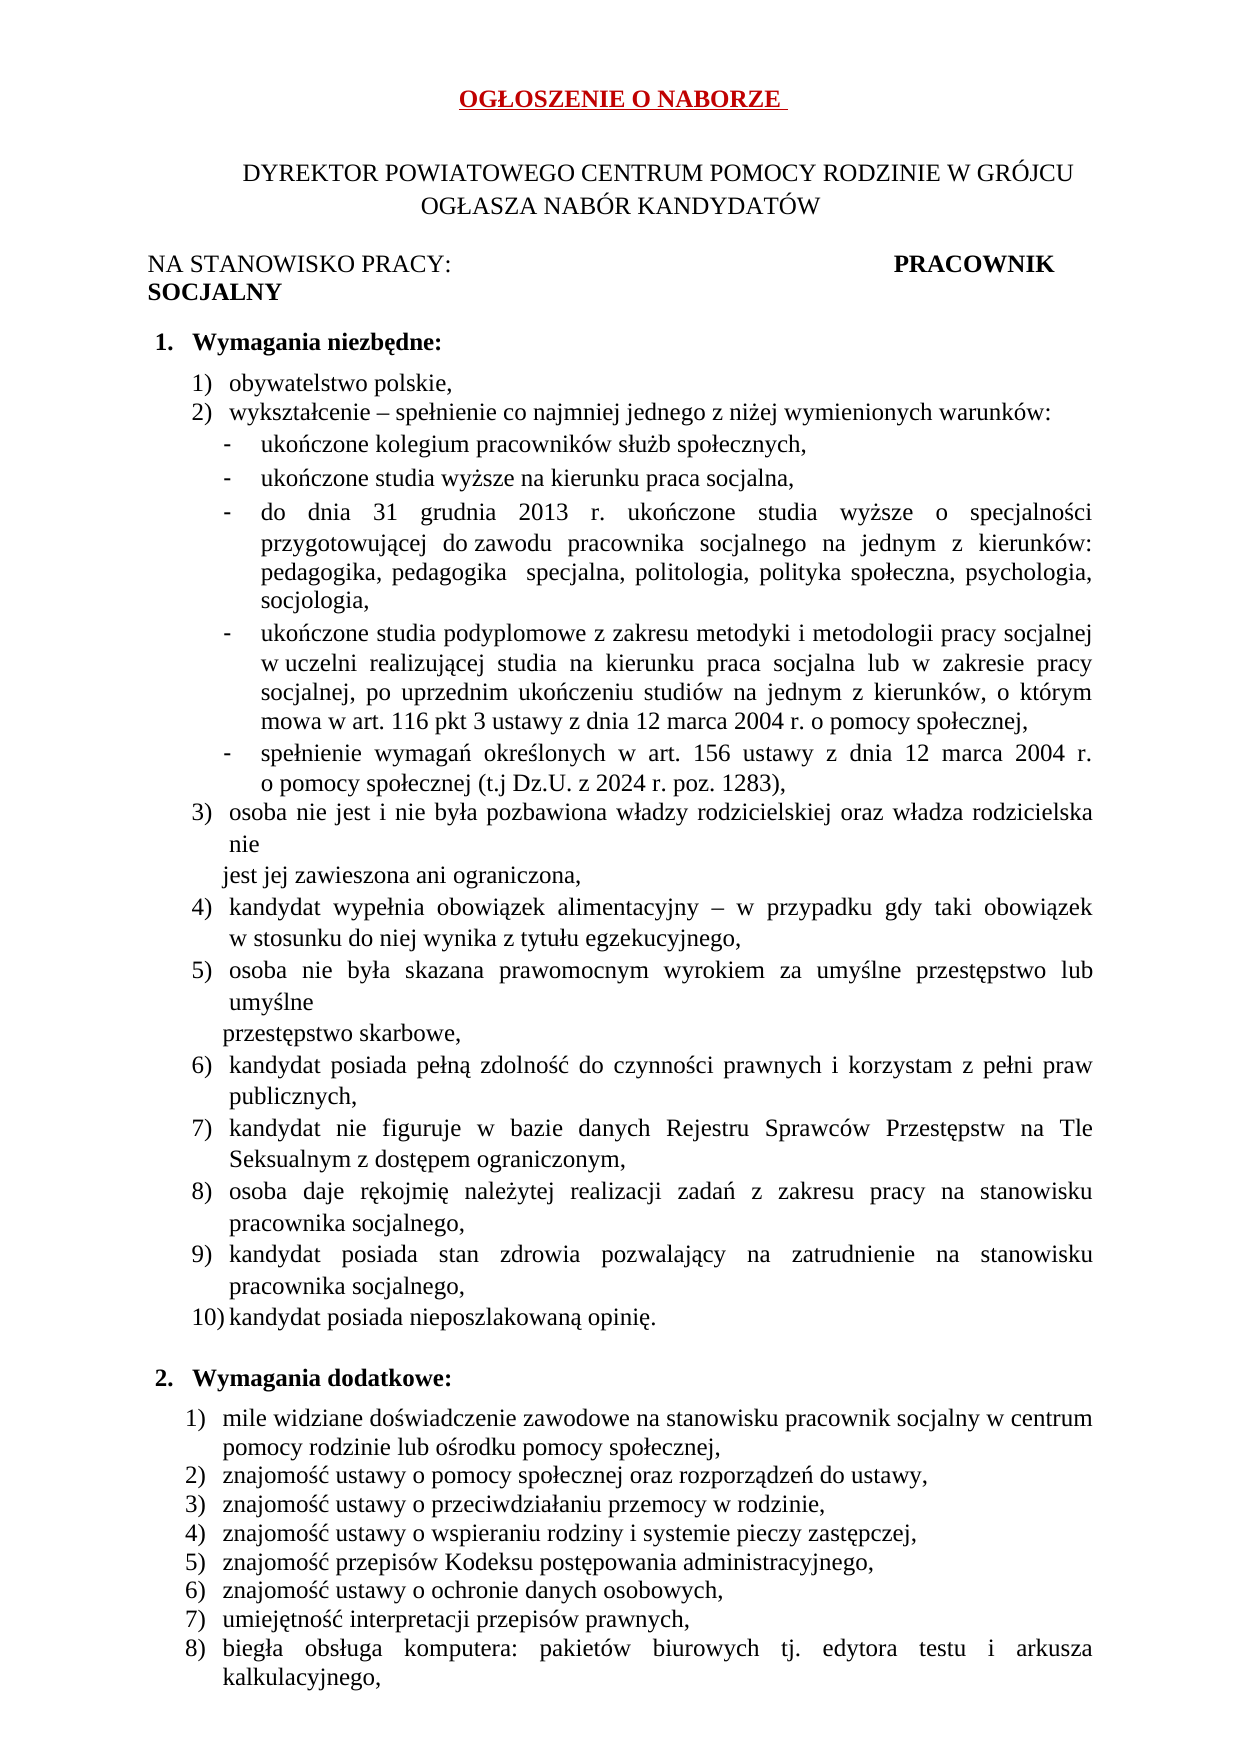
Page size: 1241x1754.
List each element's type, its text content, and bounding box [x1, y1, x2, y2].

list kandydat nie figuruje w bazie danych Rejestru Sprawców Przestępstw na Tle Seksualnym z dostępem ograniczonym, [191, 1113, 1094, 1173]
list biegła obsługa komputera: pakietów biurowych tj. edytora testu i arkusza kalkulacyjnego, [185, 1633, 1094, 1691]
list spełnienie wymagań określonych w art. 156 ustawy z dnia 12 marca 2004 r. o pomocy społecznej (t.j Dz.U. z 2024 r. poz. 1283), [223, 734, 1093, 797]
list ukończone studia podyplomowe z zakresu metodyki i metodologii pracy socjalnej w uczelni realizującej studia na kierunku praca socjalna lub w zakresie pracy socjalnej, po uprzednim ukończeniu studiów na jednym z kierunków, o którym mowa w art. 116 pkt 3 ustawy z dnia 12 marca 2004 r. o pomocy społecznej, [223, 614, 1093, 734]
list znajomość ustawy o pomocy społecznej oraz rozporządzeń do ustawy, [185, 1461, 1093, 1489]
text NA STANOWISKO PRACY: PRACOWNIK SOCJALNY [147, 249, 1094, 306]
list ukończone kolegium pracowników służb społecznych, [223, 426, 1093, 460]
list kandydat posiada stan zdrowia pozwalający na zatrudnienie na stanowisku pracownika socjalnego, [191, 1239, 1094, 1299]
list osoba nie jest i nie była pozbawiona władzy rodzicielskiej oraz władza rodzicielska nie [191, 797, 1094, 858]
list osoba daje rękojmię należytej realizacji zadań z zakresu pracy na stanowisku pracownika socjalnego, [191, 1176, 1094, 1236]
text DYREKTOR POWIATOWEGO CENTRUM POMOCY RODZINIE W GRÓJCU [223, 158, 1094, 187]
list Wymagania dodatkowe: [154, 1363, 1093, 1391]
list znajomość przepisów Kodeksu postępowania administracyjnego, [185, 1547, 1093, 1576]
list kandydat posiada nieposzlakowaną opinię. [191, 1302, 1094, 1331]
list znajomość ustawy o wspieraniu rodziny i systemie pieczy zastępczej, [185, 1518, 1093, 1547]
list kandydat posiada pełną zdolność do czynności prawnych i korzystam z pełni praw publicznych, [191, 1050, 1094, 1110]
text OGŁASZA NABÓR KANDYDATÓW [147, 191, 1094, 220]
list osoba nie była skazana prawomocnym wyrokiem za umyślne przestępstwo lub umyślne [191, 955, 1094, 1015]
list wykształcenie – spełnienie co najmniej jednego z niżej wymienionych warunków: [191, 397, 1093, 426]
list mile widziane doświadczenie zawodowe na stanowisku pracownik socjalny w centrum pomocy rodzinie lub ośrodku pomocy społecznej, [185, 1404, 1093, 1461]
list znajomość ustawy o przeciwdziałaniu przemocy w rodzinie, [185, 1489, 1093, 1518]
list obywatelstwo polskie, [191, 368, 1093, 397]
list do dnia 31 grudnia 2013 r. ukończone studia wyższe o specjalności przygotowującej do zawodu pracownika socjalnego na jednym z kierunków: pedagogika, pedagogika specjalna, politologia, polityka społeczna, psychologia, socjologia, [223, 494, 1093, 614]
list ukończone studia wyższe na kierunku praca socjalna, [223, 460, 1093, 494]
list umiejętność interpretacji przepisów prawnych, [185, 1604, 1093, 1633]
text przestępstwo skarbowe, [222, 1018, 1094, 1047]
text jest jej zawieszona ani ograniczona, [222, 860, 1094, 889]
text OGŁOSZENIE O NABORZE [147, 84, 1092, 113]
list kandydat wypełnia obowiązek alimentacyjny – w przypadku gdy taki obowiązek w stosunku do niej wynika z tytułu egzekucyjnego, [191, 892, 1094, 952]
list znajomość ustawy o ochronie danych osobowych, [185, 1576, 1093, 1604]
list Wymagania niezbędne: [154, 327, 1094, 356]
